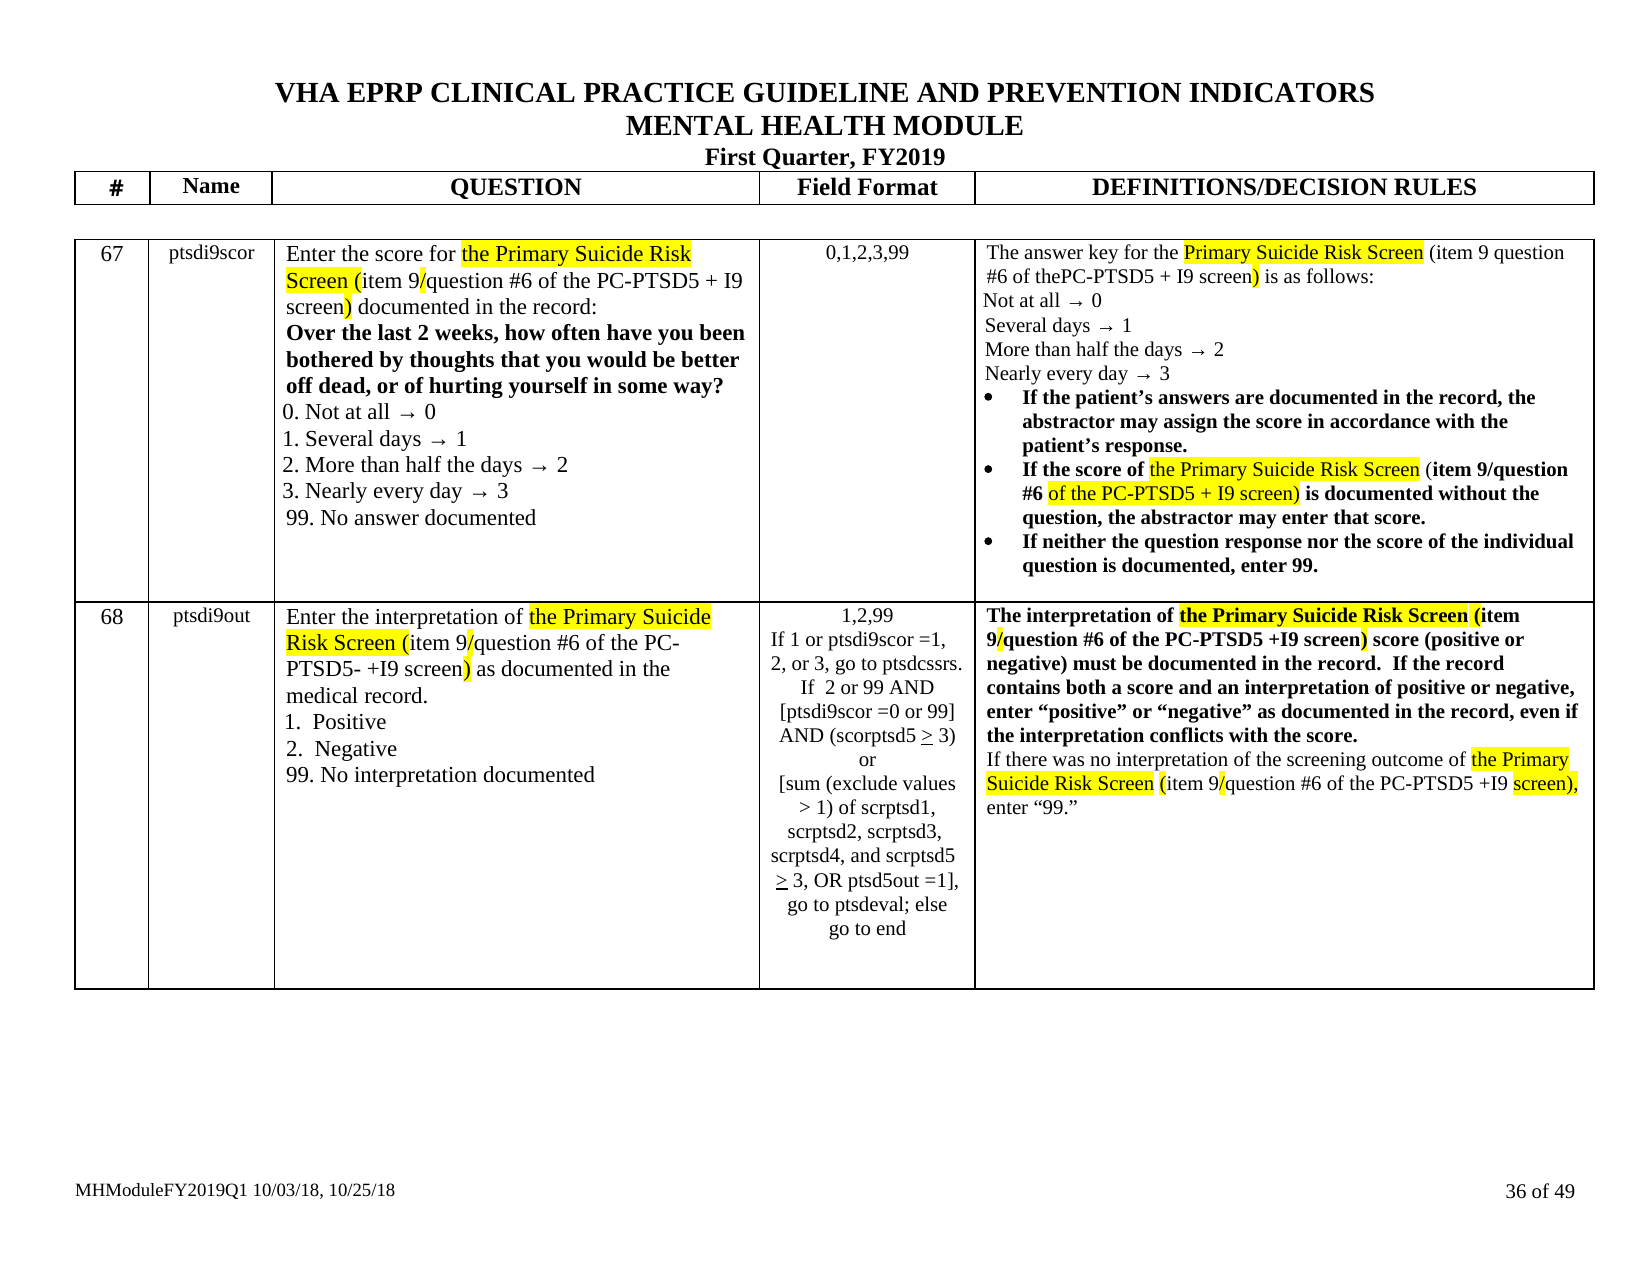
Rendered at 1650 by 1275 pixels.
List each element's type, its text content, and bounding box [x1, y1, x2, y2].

table_cell The interpretation of the Primary Suicide Risk Screen (item 9/question #6 of the PC-PTSD5 +I9 screen) score (positive or negative) must be documented in the record. If the record contains both a score and an interpretation of positive or negative, enter “positive” or “negative” as documented in the record, even if the interpretation conflicts with the score. If there was no interpretation of the screening outcome of the Primary Suicide Risk Screen (item 9/question #6 of the PC-PTSD5 +I9 screen), enter “99.” [976, 603, 1593, 988]
table_cell 68 [76, 603, 148, 988]
table_cell The answer key for the Primary Suicide Risk Screen (item 9 question #6 of thePC-PTSD5 + I9 screen) is as follows: Not at all → 0 Several days → 1 More than half the days → 2 Nearly every day → 3 If the patient’s answers are documented in the record, the abstractor may assign the score in accordance with the patient’s response. If the score of the Primary Suicide Risk Screen (item 9/question #6 of the PC-PTSD5 + I9 screen) is documented without the question, the abstractor may enter that score. If neither the question response nor the score of the individual question is documented, enter 99. [976, 240, 1593, 601]
table_cell Enter the interpretation of the Primary Suicide Risk Screen (item 9/question #6 of the PC-PTSD5- +I9 screen) as documented in the medical record. 1. Positive 2. Negative 99. No interpretation documented [275, 603, 759, 988]
table_cell 1,2,99 If 1 or ptsdi9scor =1, 2, or 3, go to ptsdcssrs. If 2 or 99 AND [ptsdi9scor =0 or 99] AND (scorptsd5 > 3) or [sum (exclude values > 1) of scrptsd1, scrptsd2, scrptsd3, scrptsd4, and scrptsd5 > 3, OR ptsd5out =1], go to ptsdeval; else go to end [760, 603, 974, 988]
table_cell Enter the score for the Primary Suicide Risk Screen (item 9/question #6 of the PC-PTSD5 + I9 screen) documented in the record: Over the last 2 weeks, how often have you been bothered by thoughts that you would be better off dead, or of hurting yourself in some way? 0. Not at all → 0 1. Several days → 1 2. More than half the days → 2 3. Nearly every day → 3 99. No answer documented [275, 240, 759, 601]
table_cell 0,1,2,3,99 [760, 240, 974, 601]
table_cell 67 [76, 240, 148, 601]
table_cell ptsdi9out [149, 603, 274, 988]
table_cell ptsdi9scor [149, 240, 274, 601]
